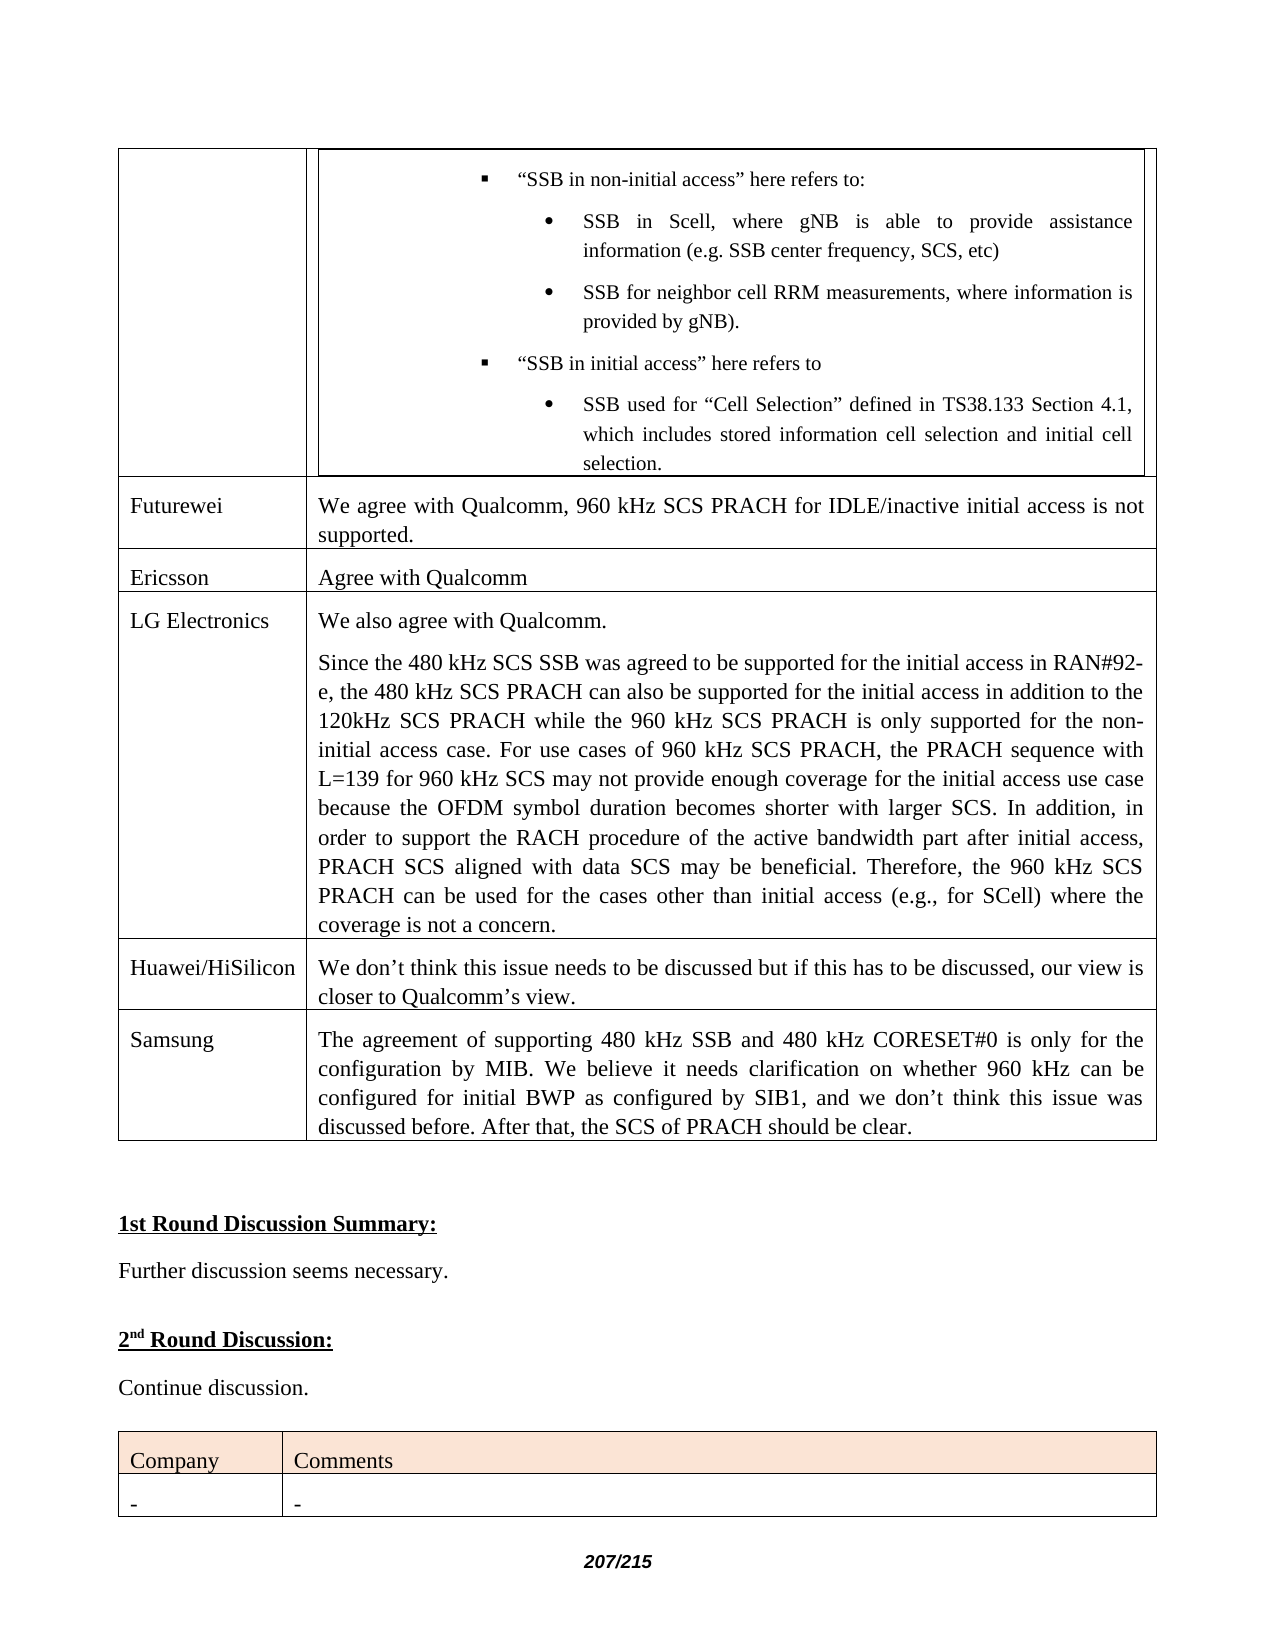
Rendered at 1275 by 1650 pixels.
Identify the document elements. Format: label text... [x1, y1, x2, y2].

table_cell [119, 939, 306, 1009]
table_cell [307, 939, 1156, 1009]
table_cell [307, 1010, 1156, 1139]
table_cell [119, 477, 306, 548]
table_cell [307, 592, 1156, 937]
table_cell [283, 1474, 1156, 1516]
subtitle 1st Round Discussion Summary: [118, 1210, 1157, 1236]
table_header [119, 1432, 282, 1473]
text Continue discussion. [118, 1374, 1157, 1400]
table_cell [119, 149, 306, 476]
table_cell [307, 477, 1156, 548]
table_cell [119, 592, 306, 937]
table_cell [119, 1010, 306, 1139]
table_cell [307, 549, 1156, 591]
text Further discussion seems necessary. [118, 1257, 1157, 1283]
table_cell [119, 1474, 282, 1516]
subtitle 2nd Round Discussion: [118, 1326, 1157, 1353]
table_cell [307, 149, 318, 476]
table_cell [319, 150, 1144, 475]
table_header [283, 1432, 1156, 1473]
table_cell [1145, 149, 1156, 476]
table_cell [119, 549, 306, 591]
